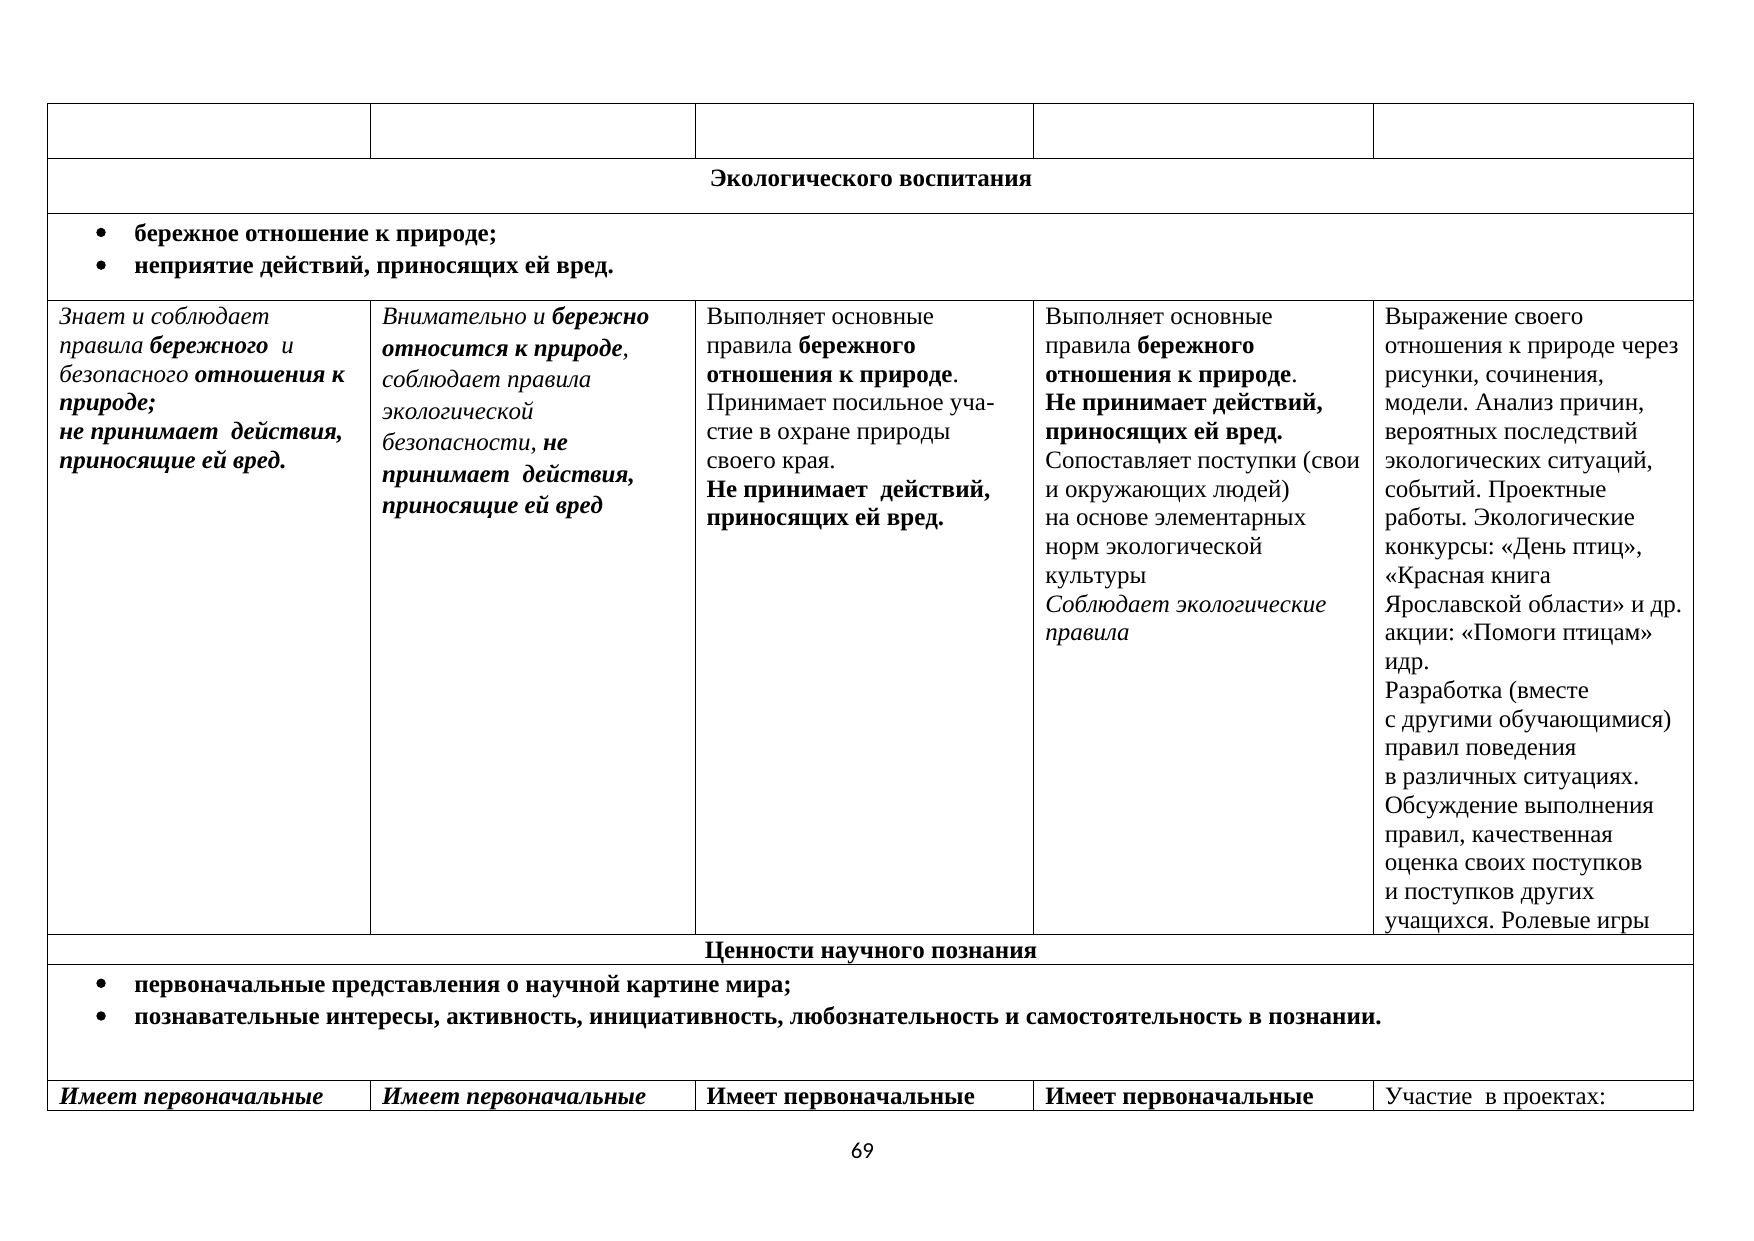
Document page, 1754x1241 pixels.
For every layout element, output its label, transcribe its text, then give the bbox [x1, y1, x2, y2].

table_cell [1374, 104, 1693, 158]
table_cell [371, 1081, 695, 1109]
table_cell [1034, 1081, 1373, 1109]
table_cell Ценности научного познания [48, 935, 1693, 963]
table_cell Экологического воспитания [48, 159, 1693, 213]
table_cell Знает и соблюдает правила бережного и безопасного отношения к природе; не принимает действия, приносящие ей вред. [48, 301, 370, 934]
table_cell Внимательно и бережно относится к природе, соблюдает правила экологической безопасности, не принимает действия, приносящие ей вред [371, 301, 695, 934]
table_cell первоначальные представления о научной картине мира; познавательные интересы, активность, инициативность, любознательность и самостоятельность в познании. [48, 965, 1693, 1080]
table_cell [48, 1081, 370, 1109]
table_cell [1374, 1081, 1693, 1109]
table_cell бережное отношение к природе; неприятие действий, приносящих ей вред. [48, 214, 1693, 300]
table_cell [48, 104, 370, 158]
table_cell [371, 104, 695, 158]
table_cell Выражение своего отношения к природе через рисунки, сочинения, модели. Анализ причин, вероятных последствий экологических ситуаций, событий. Проектные работы. Экологические конкурсы: «День птиц», «Красная книга Ярославской области» и др. акции: «Помоги птицам» идр. Разработка (вместе с другими обучающимися) правил поведения в различных ситуациях. Обсуждение выполнения правил, качественная оценка своих поступков и поступков других учащихся. Ролевые игры [1374, 301, 1693, 934]
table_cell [1034, 104, 1373, 158]
table_cell Выполняет основные правила бережного отношения к природе. Не принимает действий, приносящих ей вред. Сопоставляет поступки (свои и окружающих людей) на основе элементарных норм экологической культуры Соблюдает экологические правила [1034, 301, 1373, 934]
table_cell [696, 104, 1033, 158]
table_cell Выполняет основные правила бережного отношения к природе. Принимает посильное участие в охране природы своего края. Не принимает действий, приносящих ей вред. [696, 301, 1033, 934]
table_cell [696, 1081, 1033, 1109]
